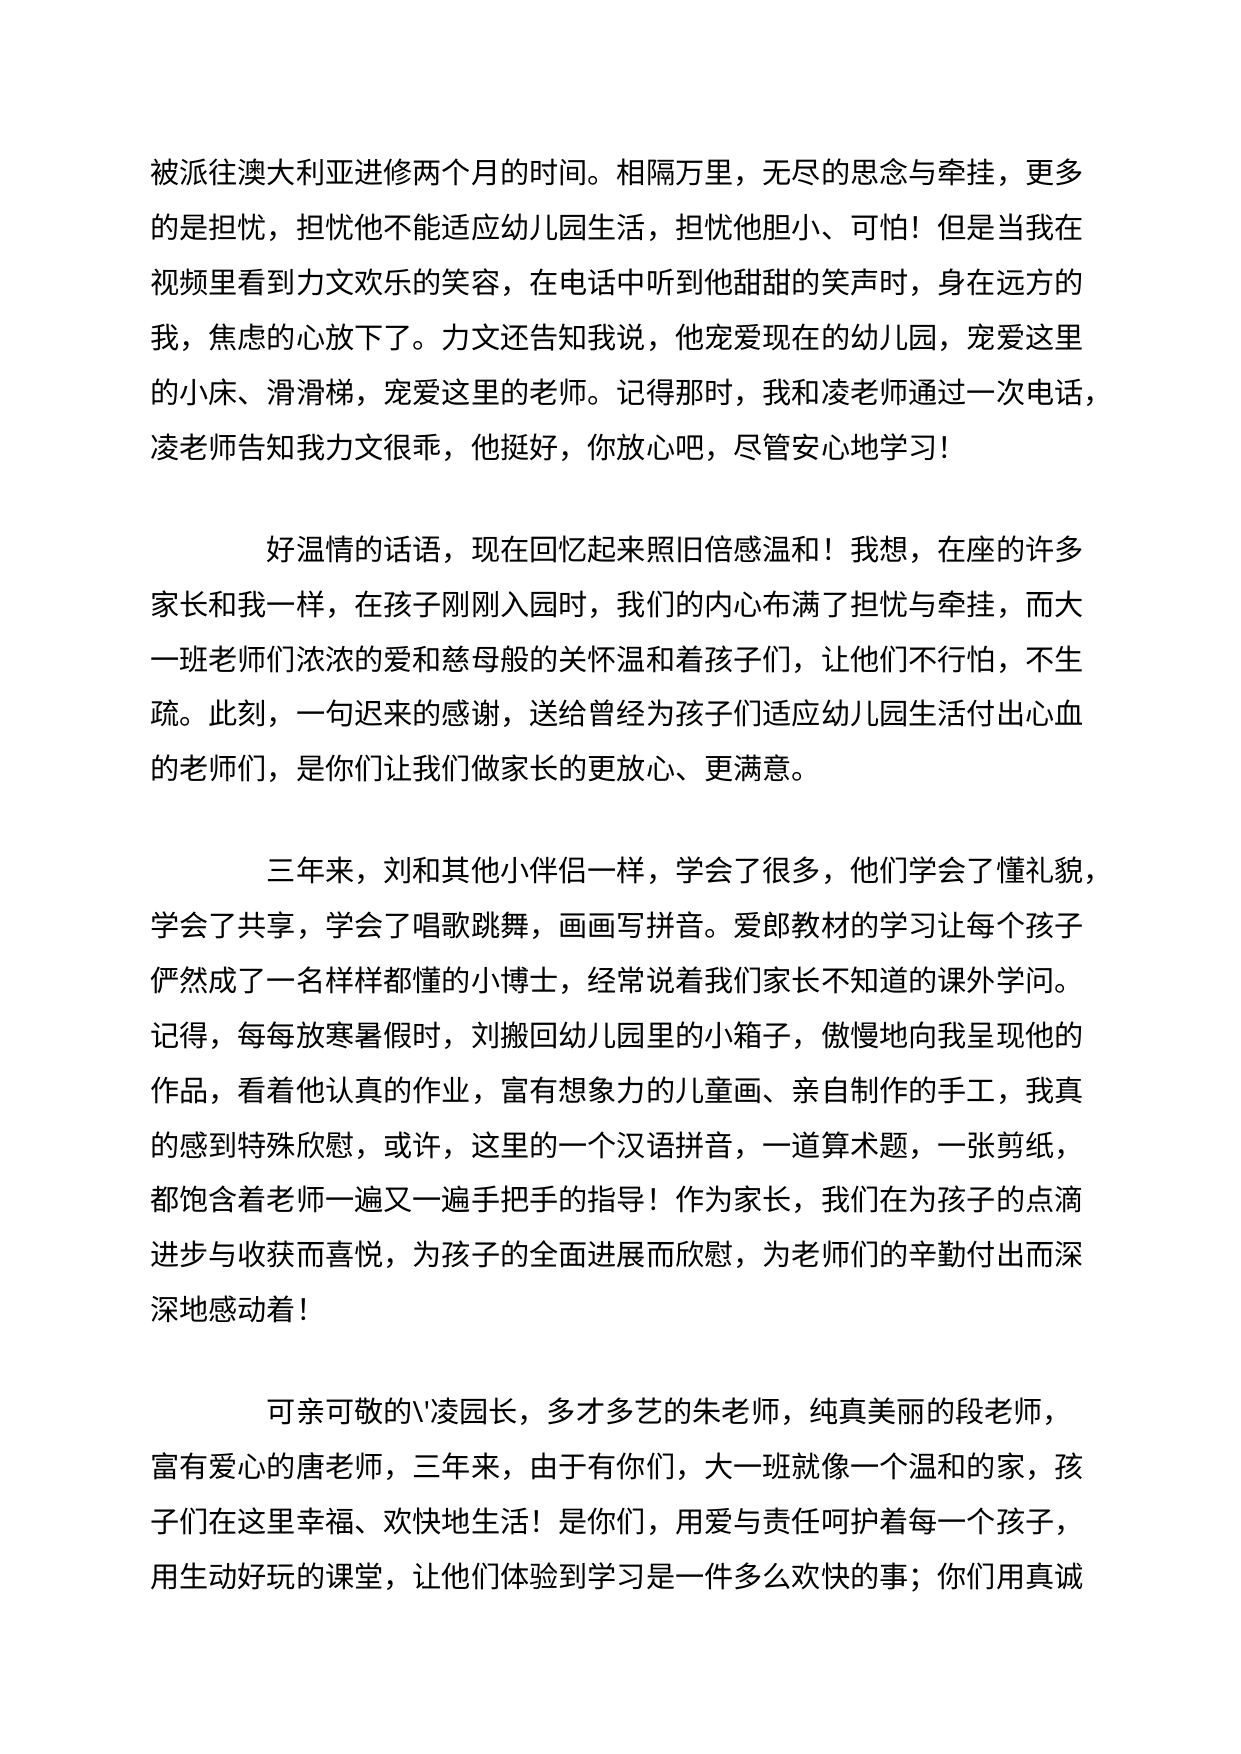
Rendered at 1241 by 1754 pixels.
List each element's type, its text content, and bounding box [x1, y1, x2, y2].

text 三年来，刘和其他小伴侣一样，学会了很多，他们学会了懂礼貌，学会了共享，学会了唱歌跳舞，画画写拼音。爱郎教材的学习让每个孩子俨然成了一名样样都懂的小博士，经常说着我们家长不知道的课外学问。记得，每每放寒暑假时，刘搬回幼儿园里的小箱子，傲慢地向我呈现他的作品，看着他认真的作业，富有想象力的儿童画、亲自制作的手工，我真的感到特殊欣慰，或许，这里的一个汉语拼音，一道算术题，一张剪纸，都饱含着老师一遍又一遍手把手的指导！作为家长，我们在为孩子的点滴进步与收获而喜悦，为孩子的全面进展而欣慰，为老师们的辛勤付出而深深地感动着！ [150, 848, 1090, 1329]
text 好温情的话语，现在回忆起来照旧倍感温和！我想，在座的许多家长和我一样，在孩子刚刚入园时，我们的内心布满了担忧与牵挂，而大一班老师们浓浓的爱和慈母般的关怀温和着孩子们，让他们不行怕，不生疏。此刻，一句迟来的感谢，送给曾经为孩子们适应幼儿园生活付出心血的老师们，是你们让我们做家长的更放心、更满意。 [150, 526, 1090, 788]
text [150, 1388, 1090, 1596]
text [150, 150, 1090, 467]
